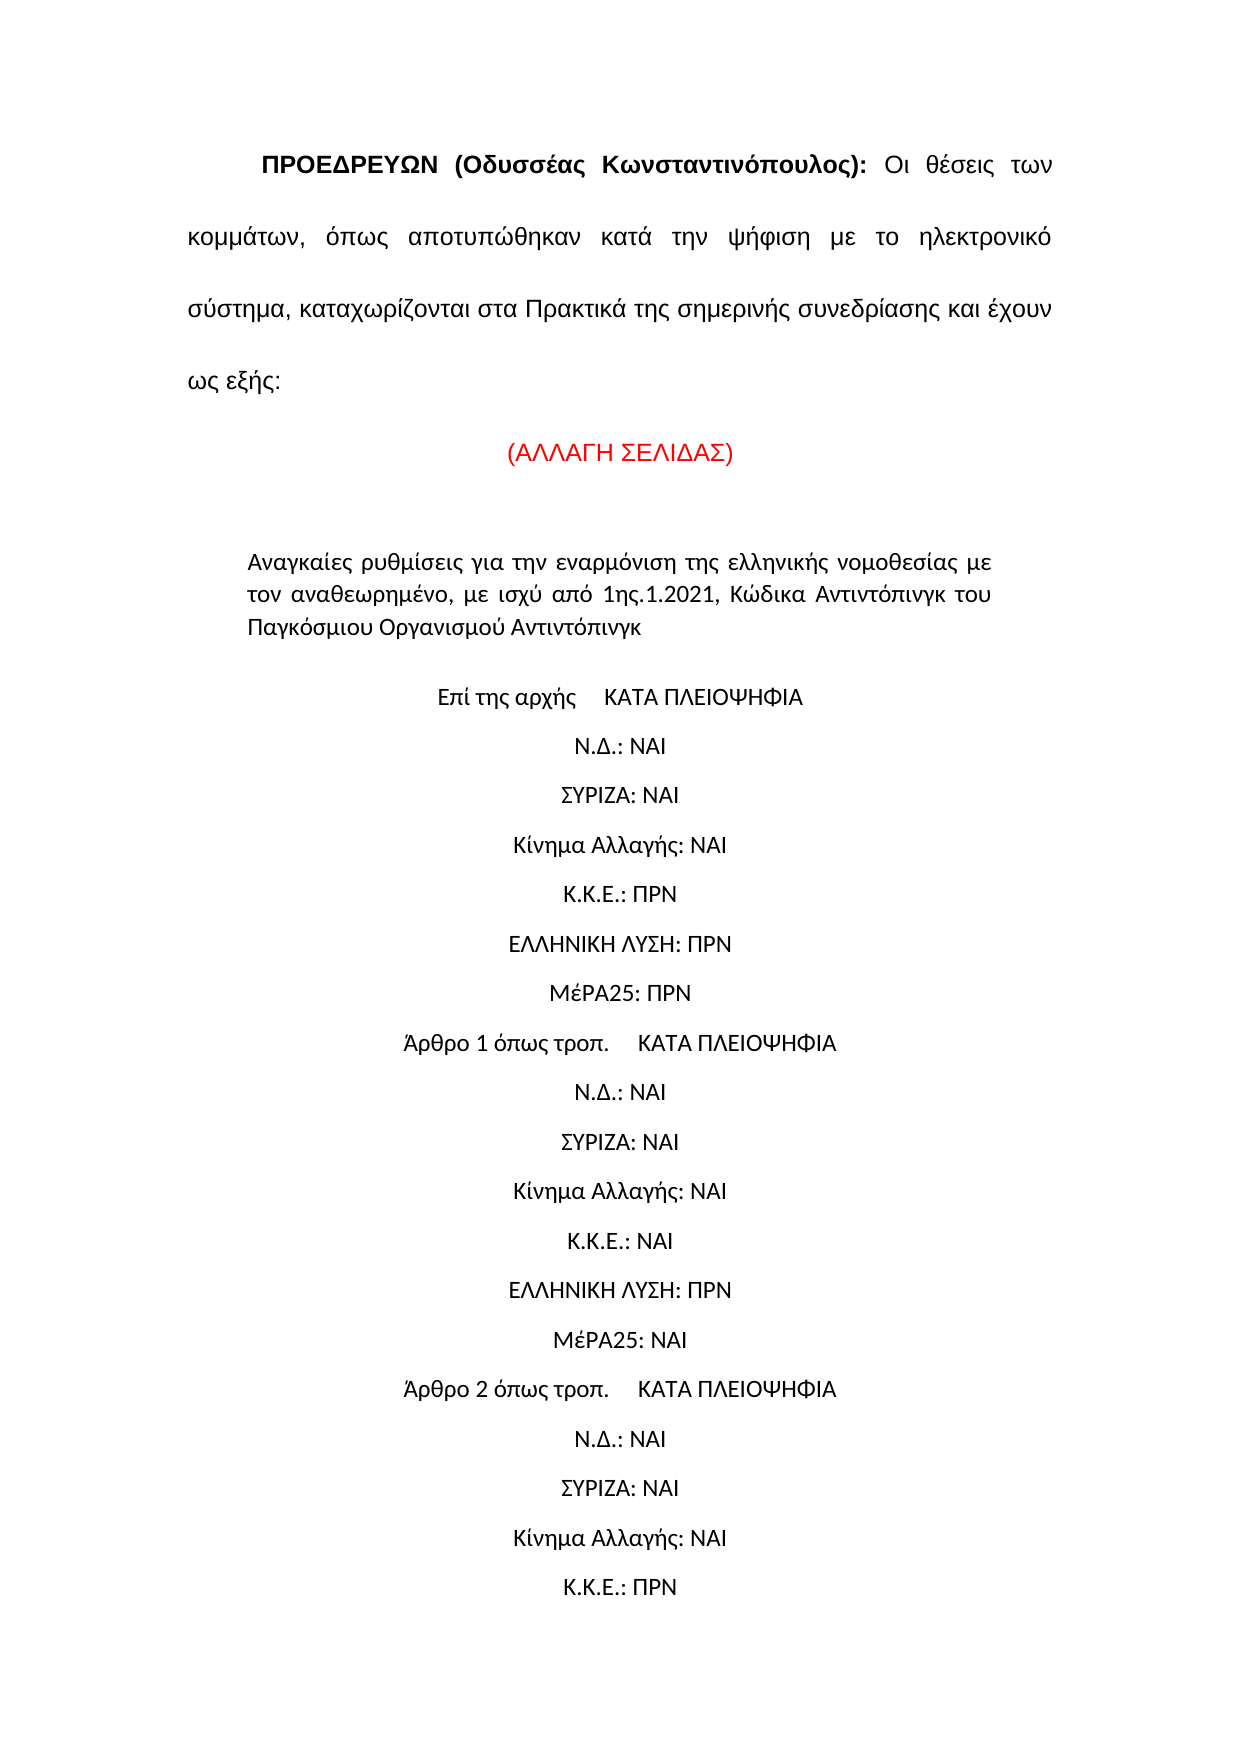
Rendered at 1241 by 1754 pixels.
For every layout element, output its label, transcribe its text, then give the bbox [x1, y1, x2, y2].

table_cell Κίνημα Αλλαγής: ΝΑΙ [246, 1522, 994, 1571]
table_cell ΕΛΛΗΝΙΚΗ ΛΥΣΗ: ΠΡΝ [246, 1275, 994, 1324]
table_cell Κ.Κ.Ε.: ΠΡΝ [246, 1571, 994, 1604]
table_cell ΣΥΡΙΖΑ: ΝΑΙ [246, 780, 994, 829]
table_cell Επί της αρχής ΚΑΤΑ ΠΛΕΙΟΨΗΦΙΑ [246, 681, 994, 730]
table_cell Κ.Κ.Ε.: ΝΑΙ [246, 1225, 994, 1274]
table_cell ΕΛΛΗΝΙΚΗ ΛΥΣΗ: ΠΡΝ [246, 928, 994, 978]
table_cell ΜέΡΑ25: ΠΡΝ [246, 978, 994, 1027]
table_cell Άρθρο 2 όπως τροπ. ΚΑΤΑ ΠΛΕΙΟΨΗΦΙΑ [246, 1374, 994, 1423]
table_cell Κίνημα Αλλαγής: ΝΑΙ [246, 829, 994, 879]
table_cell ΣΥΡΙΖΑ: ΝΑΙ [246, 1473, 994, 1522]
table_cell Ν.Δ.: ΝΑΙ [246, 1423, 994, 1472]
text (ΑΛΛΑΓΗ ΣΕΛΙΔΑΣ) [187, 437, 1053, 466]
table_cell Κ.Κ.Ε.: ΠΡΝ [246, 879, 994, 928]
table_cell ΣΥΡΙΖΑ: ΝΑΙ [246, 1126, 994, 1176]
table_cell ΜέΡΑ25: ΝΑΙ [246, 1324, 994, 1373]
table_cell Κίνημα Αλλαγής: ΝΑΙ [246, 1176, 994, 1225]
table_header Αναγκαίες ρυθμίσεις για την εναρμόνιση της ελληνικής νομοθεσίας με τον αναθεωρημένο, με ισχύ από 1ης.1.2021, Κώδικα Αντιντόπινγκ του Παγκόσμιου Οργανισμού Αντιντόπινγκ [246, 526, 994, 681]
table_cell Ν.Δ.: ΝΑΙ [246, 1077, 994, 1126]
text ΠΡΟΕΔΡΕΥΩΝ (Οδυσσέας Κωνσταντινόπουλος): Οι θέσεις των κομμάτων, όπως αποτυπώθηκαν κατά την ψήφιση με το ηλεκτρονικό σύστημα, καταχωρίζονται στα Πρακτικά της σημερινής συνεδρίασης και έχουν ως εξής: [187, 150, 1053, 394]
table_cell Άρθρο 1 όπως τροπ. ΚΑΤΑ ΠΛΕΙΟΨΗΦΙΑ [246, 1027, 994, 1077]
table_cell Ν.Δ.: ΝΑΙ [246, 730, 994, 780]
